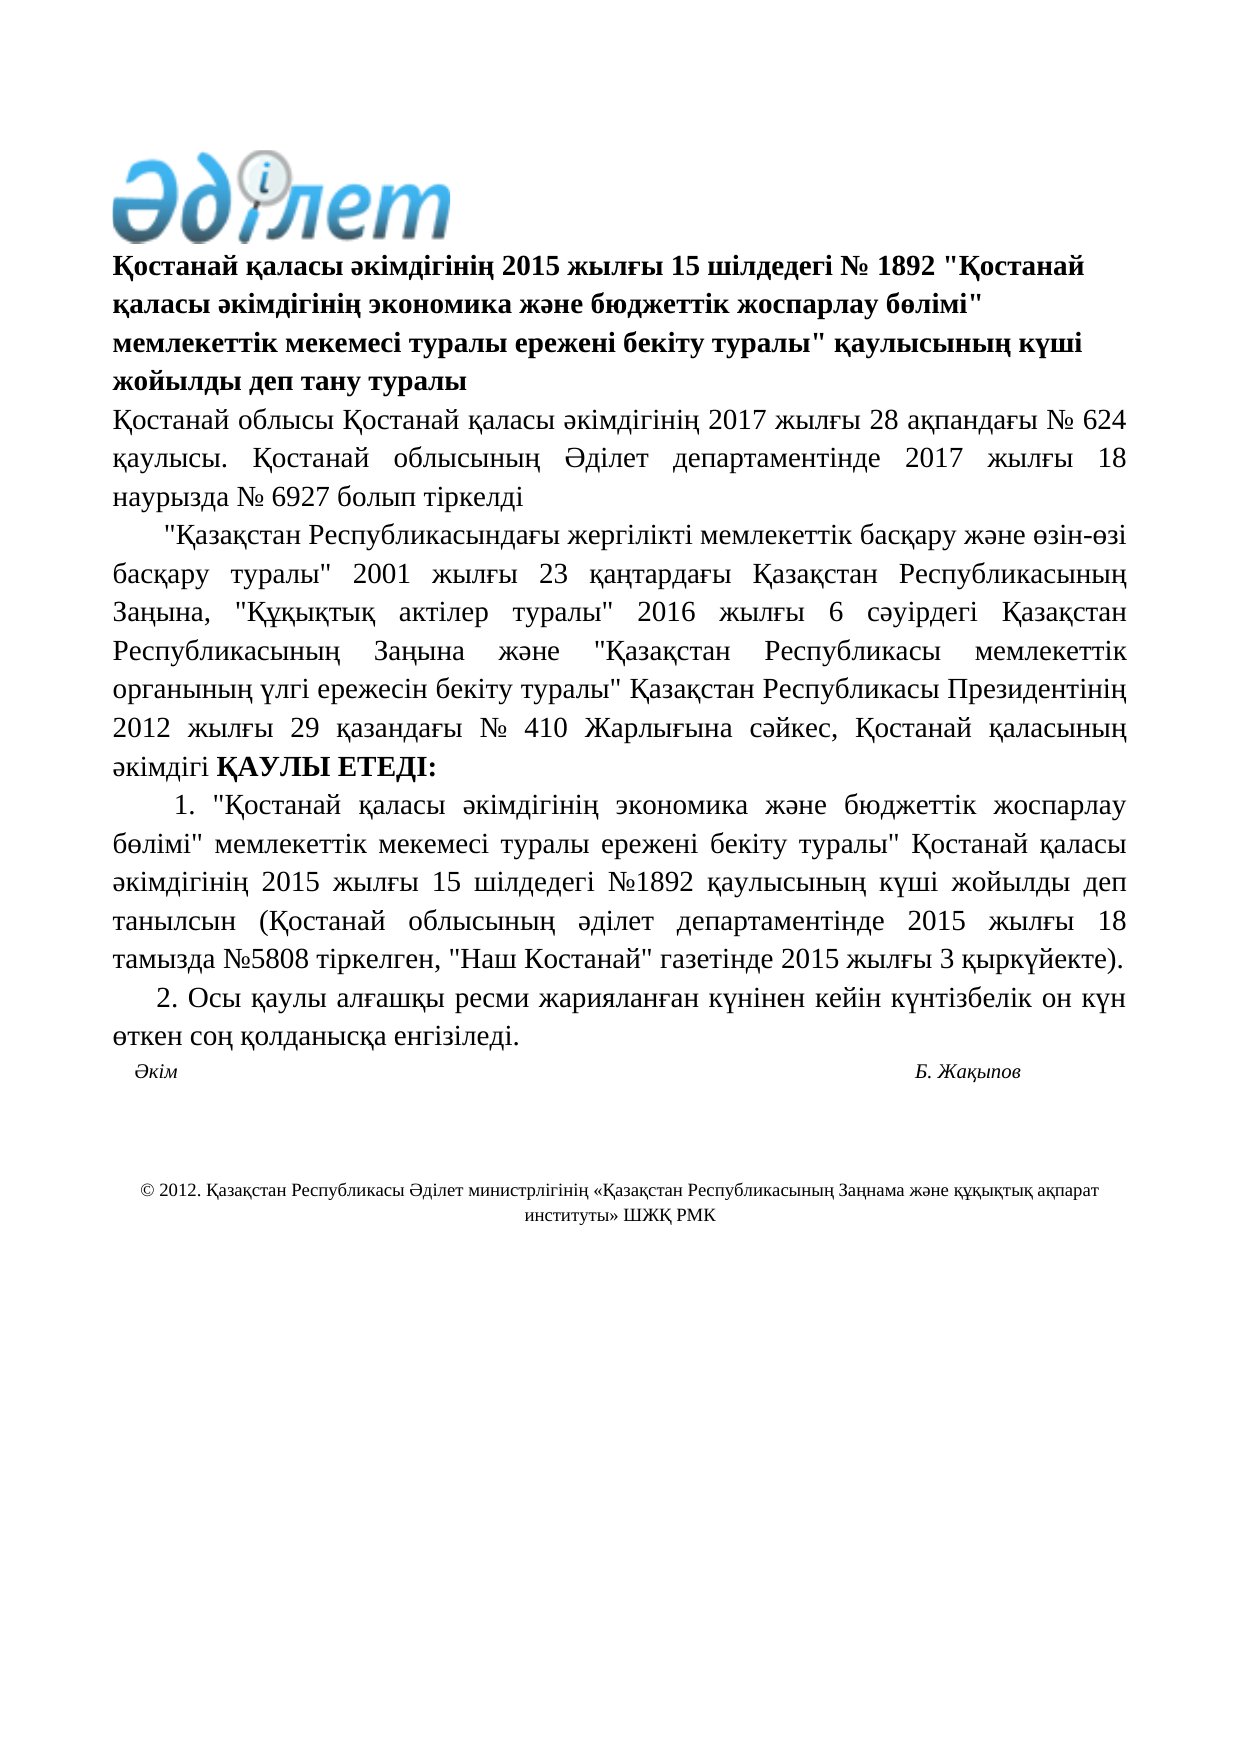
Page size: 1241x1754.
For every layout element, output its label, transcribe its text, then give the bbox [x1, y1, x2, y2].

text Қостанай облысы Қостанай қаласы әкімдігінің 2017 жылғы 28 ақпандағы № 624 қаулысы. Қостанай облысының Әділет департаментінде 2017 жылғы 18 наурызда № 6927 болып тіркелді [112, 402, 1128, 512]
text Қостанай қаласы әкімдігінің 2015 жылғы 15 шілдедегі № 1892 "Қостанай қаласы әкімдігінің экономика және бюджеттік жоспарлау бөлімі" мемлекеттік мекемесі туралы ережені бекіту туралы" қаулысының күші жойылды деп тану туралы [112, 248, 1128, 397]
text "Қазақстан Республикасындағы жергілікті мемлекеттік басқару және өзін-өзі басқару туралы" 2001 жылғы 23 қаңтардағы Қазақстан Республикасының Заңына, "Құқықтық актілер туралы" 2016 жылғы 6 сәуірдегі Қазақстан Республикасының Заңына және "Қазақстан Республикасы мемлекеттік органының үлгі ережесін бекіту туралы" Қазақстан Республикасы Президентінің 2012 жылғы 29 қазандағы № 410 Жарлығына сәйкес, Қостанай қаласының әкімдігі ҚАУЛЫ ЕТЕДІ: [112, 517, 1128, 782]
table_header Әкім [101, 1057, 913, 1088]
table_header Б. Жақыпов [913, 1057, 1240, 1088]
text 2. Осы қаулы алғашқы ресми жарияланған күнінен кейін күнтізбелік он күн өткен соң қолданысқа енгізіледі. [112, 980, 1128, 1052]
text © 2012. Қазақстан Республикасы Әділет министрлігінің «Қазақстан Республикасының Заңнама және құқықтық ақпарат институты» ШЖҚ РМК [112, 1179, 1128, 1225]
text 1. "Қостанай қаласы әкімдігінің экономика және бюджеттік жоспарлау бөлімі" мемлекеттік мекемесі туралы ережені бекіту туралы" Қостанай қаласы әкімдігінің 2015 жылғы 15 шілдедегі №1892 қаулысының күші жойылды деп танылсын (Қостанай облысының әділет департаментінде 2015 жылғы 18 тамызда №5808 тіркелген, "Наш Костанай" газетінде 2015 жылғы 3 қыркүйекте). [112, 787, 1128, 975]
picture [112, 150, 451, 244]
